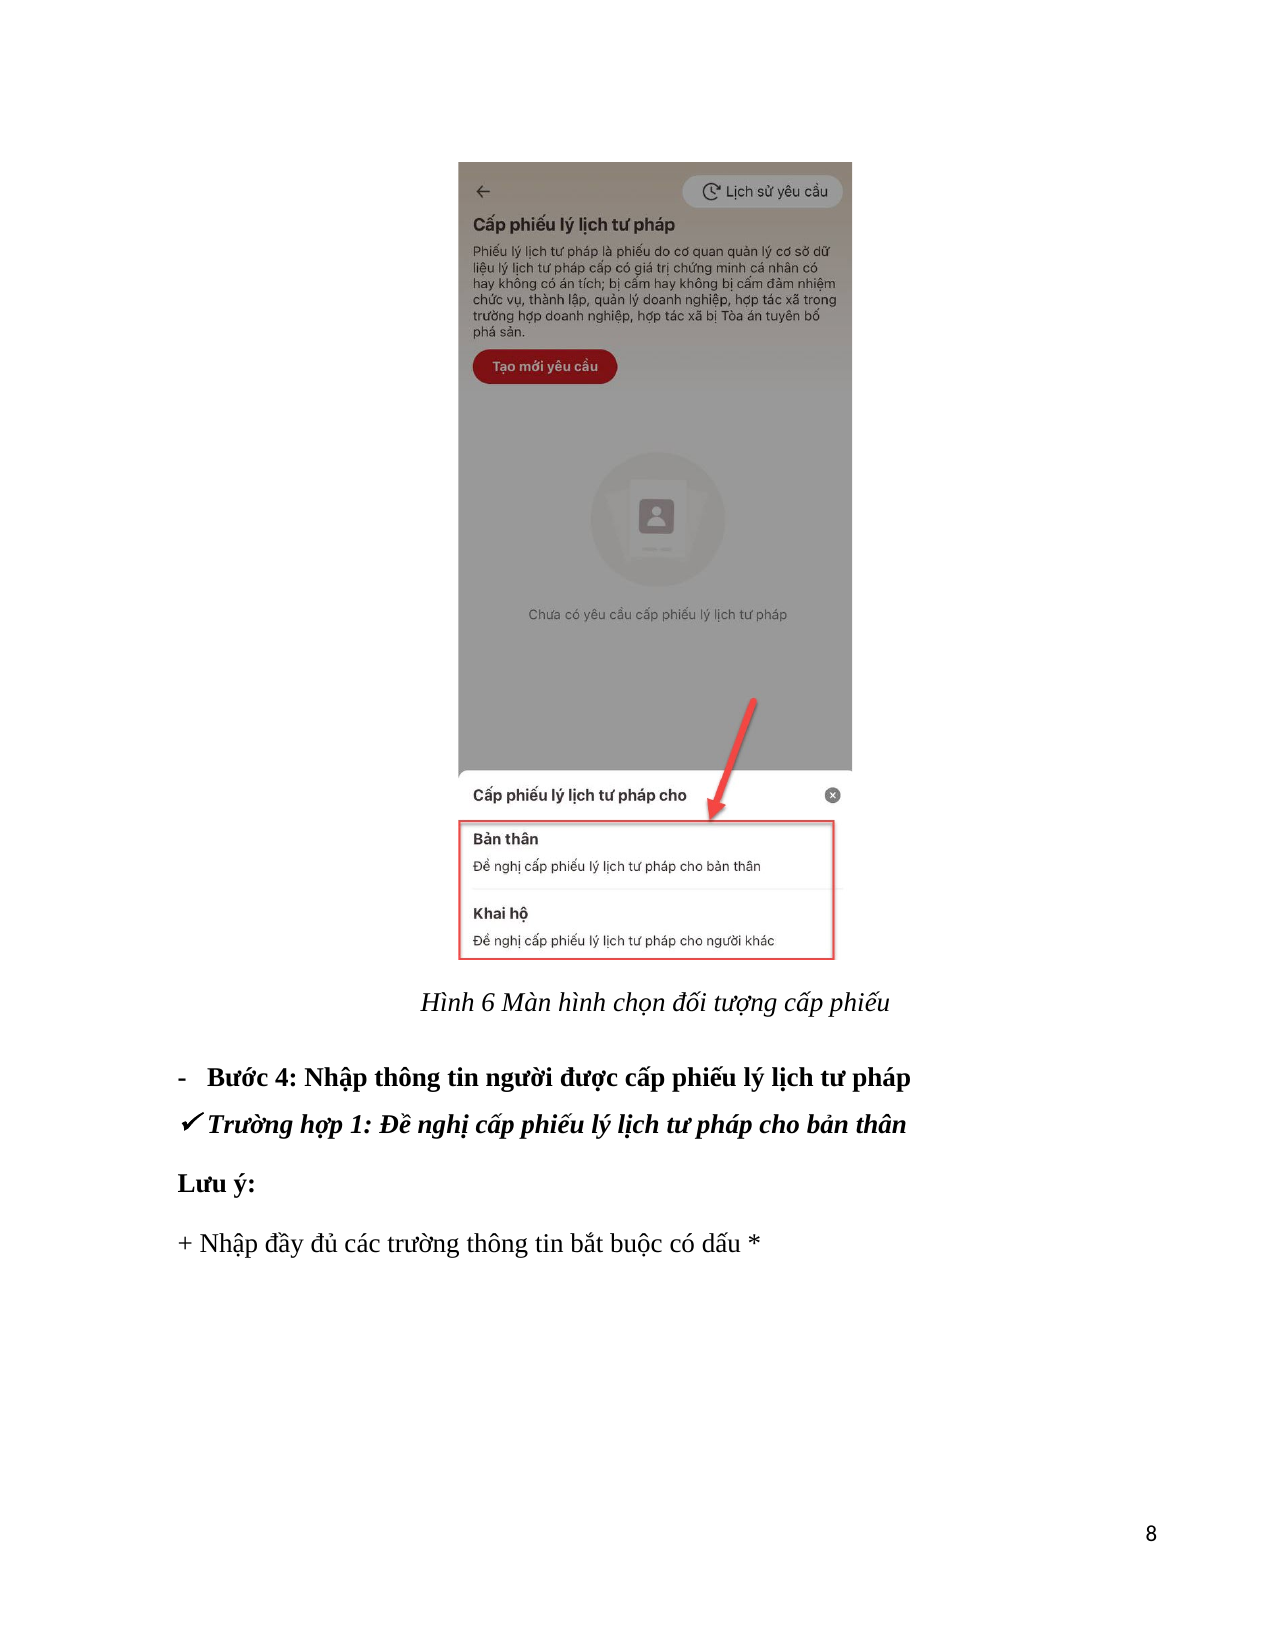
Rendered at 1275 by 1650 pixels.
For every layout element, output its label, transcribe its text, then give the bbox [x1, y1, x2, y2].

list Trường hợp 1: Đề nghị cấp phiếu lý lịch tư pháp cho bản thân [177, 1108, 1157, 1139]
picture [458, 162, 853, 960]
table_header Hình 6 Màn hình chọn đối tượng cấp phiếu [166, 150, 1144, 1049]
list Bước 4: Nhập thông tin người được cấp phiếu lý lịch tư pháp [177, 1061, 1157, 1093]
text Lưu ý: [177, 1167, 1157, 1199]
text + Nhập đầy đủ các trường thông tin bắt buộc có dấu * [177, 1227, 1157, 1258]
